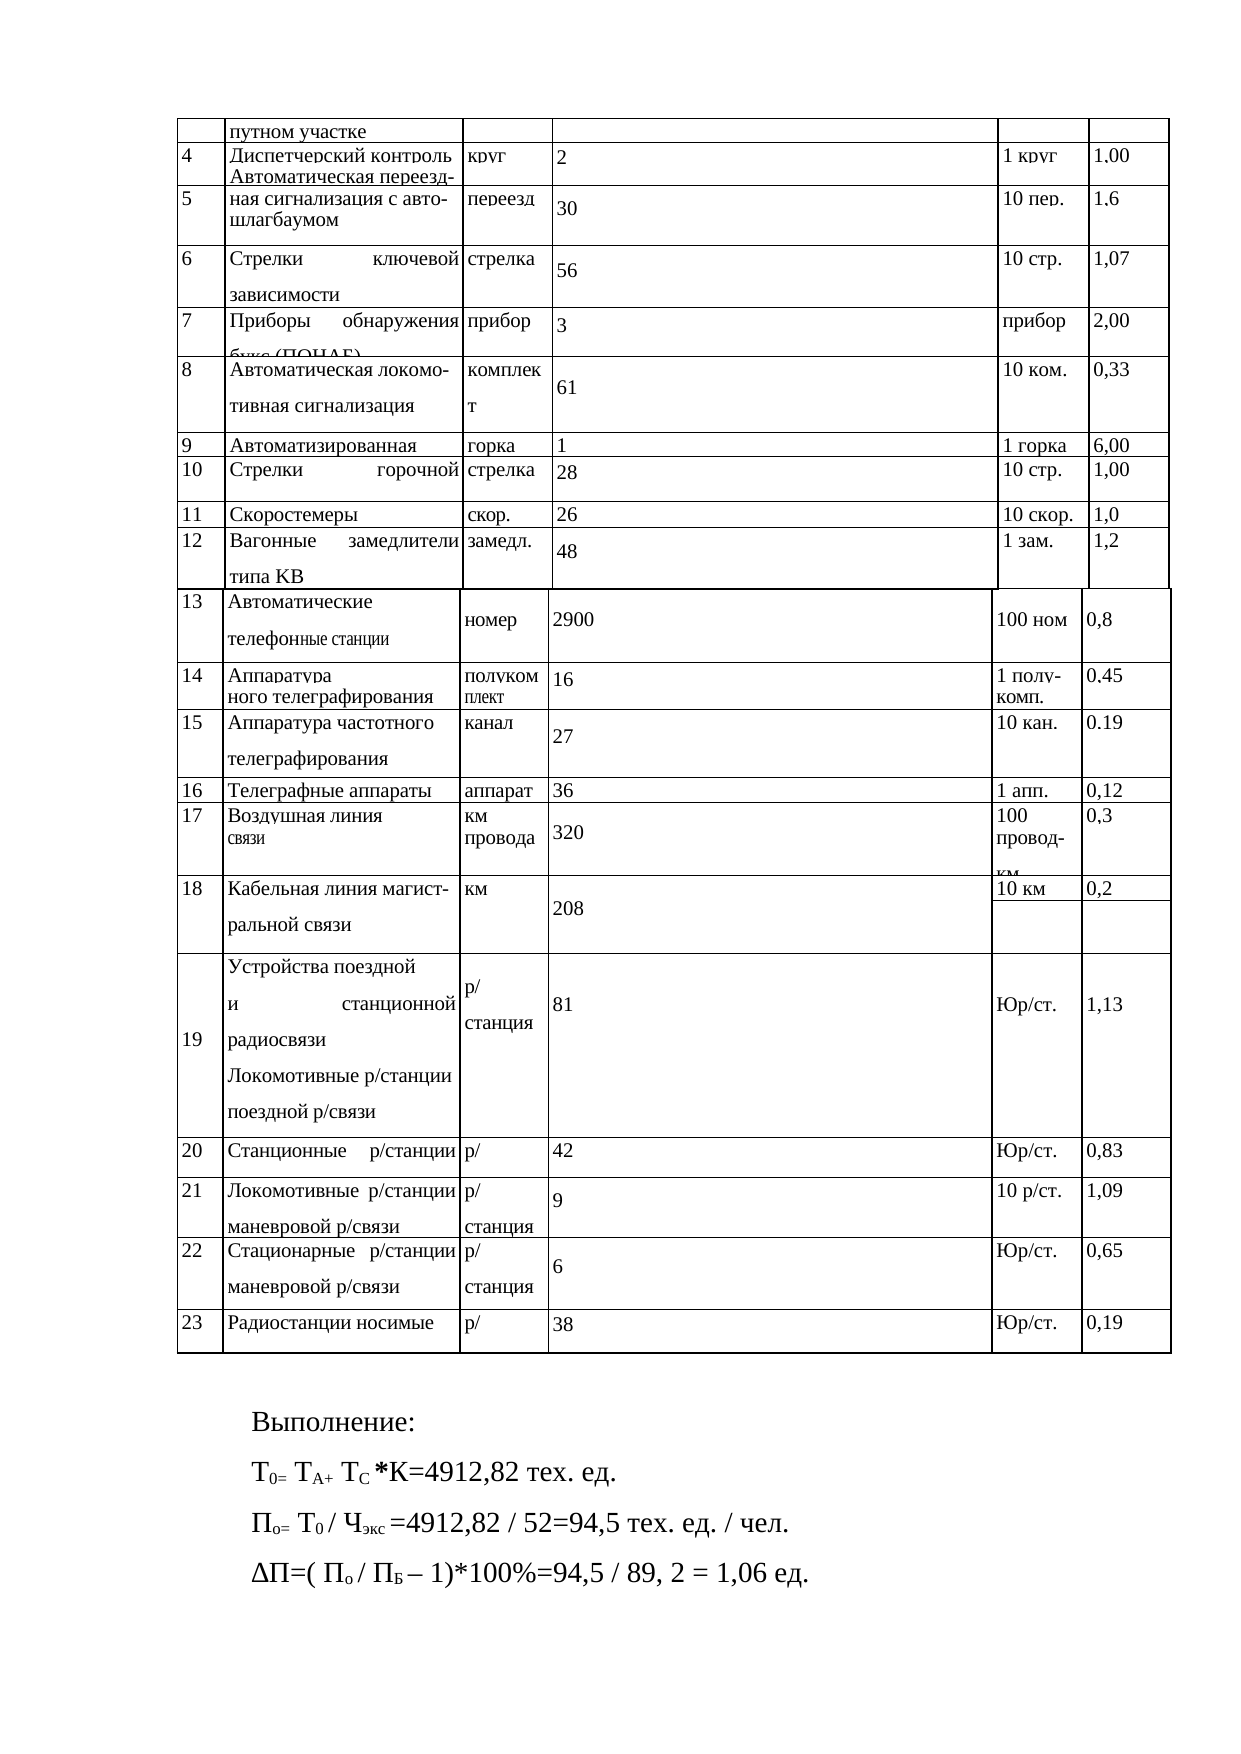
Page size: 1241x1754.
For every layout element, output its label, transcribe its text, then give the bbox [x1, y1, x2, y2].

table_cell 10 [178, 457, 224, 501]
table_cell переезд [464, 186, 552, 206]
table_cell 23 [178, 1310, 222, 1352]
table_cell 1,09 [1083, 1178, 1170, 1237]
table_cell 16 [178, 778, 222, 802]
table_cell 2,00 [1090, 308, 1168, 356]
table_cell км [461, 803, 548, 824]
table_cell 10 кан. [1009, 710, 1081, 729]
table_cell 0,19 [1083, 1310, 1170, 1352]
table_cell Диспетчерский контроль [241, 143, 462, 163]
table_cell [461, 729, 548, 777]
table_cell 30 [553, 186, 997, 245]
table_cell 10 ком. [999, 357, 1088, 432]
table_cell [178, 729, 222, 777]
table_cell Юр/ст. [993, 1238, 1081, 1309]
table_cell 1 полу- [993, 663, 1081, 683]
table_cell 1,2 [1090, 528, 1168, 588]
table_cell канал [461, 710, 548, 729]
table_cell 15 [187, 715, 200, 729]
table_cell 0,2 [1083, 876, 1170, 900]
table_cell 0,33 [1090, 357, 1168, 432]
table_cell 0,8 [1083, 589, 1170, 662]
table_cell [999, 119, 1088, 142]
table_cell 7 [178, 308, 224, 356]
table_cell комп. [993, 683, 1081, 709]
table_cell [178, 206, 224, 245]
table_cell прибор [999, 308, 1088, 356]
table_cell [993, 876, 1081, 900]
table_cell р/станция [461, 954, 548, 1137]
table_cell 0,3 [1083, 803, 1170, 824]
table_cell Радиостанции носимые [224, 1310, 459, 1352]
table_cell 2 [553, 143, 997, 185]
table_cell [178, 119, 224, 142]
table_cell 22 [178, 1238, 222, 1309]
table_cell [1083, 729, 1170, 777]
table_cell Воздушная линия [224, 803, 459, 824]
table_cell 1 зам. [999, 528, 1088, 588]
text Выполнение: [177, 1404, 1152, 1438]
table_cell прибор [464, 308, 552, 356]
table_cell Устройства поездной и станционной радиосвязи Локомотивные р/станции поездной р/связи [224, 954, 459, 1137]
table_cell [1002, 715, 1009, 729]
table_cell [464, 163, 552, 185]
table_cell [178, 683, 222, 709]
table_cell ная сигнализация с авто- [226, 186, 462, 206]
table_cell Юр/ст. [993, 954, 1081, 1137]
table_cell 208 [549, 876, 991, 953]
table_cell Аппаратура высокочастот- [224, 663, 459, 683]
table_cell полуком- [461, 663, 548, 683]
table_cell [1090, 206, 1168, 245]
table_cell 1,6 [1090, 186, 1168, 206]
table_cell 0,45 [1083, 663, 1170, 683]
table_cell 4 [178, 143, 224, 163]
table_cell 0,83 [1083, 1138, 1170, 1177]
table_cell 8 [178, 357, 224, 432]
table_cell 26 [553, 502, 997, 527]
table_cell 1 [553, 433, 997, 456]
table_cell [999, 163, 1088, 185]
table_cell стрелка [464, 246, 552, 307]
table_cell 19 [178, 954, 222, 1137]
table_cell 100 [993, 803, 1081, 824]
table_cell 14 [178, 663, 222, 683]
table_cell горка [464, 433, 552, 456]
table_cell 1 горка [999, 433, 1088, 456]
table_cell провода [461, 824, 548, 875]
table_cell 36 [549, 778, 991, 802]
table_cell [1083, 683, 1170, 709]
table_cell Локомотивные р/станции маневровой р/связи [224, 1178, 459, 1237]
table_cell 1,0 [1090, 502, 1168, 527]
table_cell Автоматическая переезд- [226, 163, 462, 185]
table_cell связи [224, 824, 459, 875]
table_cell 42 [549, 1138, 991, 1177]
table_cell 28 [553, 457, 997, 501]
table_cell путном участке [226, 119, 462, 142]
table_cell [993, 729, 1081, 777]
table_cell Аппаратура частотного телеграфирования [224, 710, 459, 777]
table_cell Юр/ст. [993, 1310, 1081, 1352]
table_cell Кабельная линия магист- ральной связи [224, 876, 459, 953]
table_cell 15 [195, 710, 222, 729]
table_cell р/станция [461, 1310, 548, 1352]
table_cell [178, 824, 222, 875]
table_cell 3 [553, 308, 997, 356]
table_cell ного телеграфирования [224, 683, 459, 709]
table_cell Автоматическая локомо- тивная сигнализация [226, 357, 462, 432]
table_cell Скоростемеры [226, 502, 462, 527]
table_cell аппарат [461, 778, 548, 802]
table_cell 6 [549, 1238, 991, 1309]
table_cell 13 [178, 590, 222, 662]
table_cell 10 скор. [999, 502, 1088, 527]
table_cell комплект [464, 357, 552, 432]
table_cell 10 стр. [999, 457, 1088, 501]
table_cell Стрелки горочной централизации [226, 457, 462, 501]
table_cell 10 пер. [999, 186, 1088, 206]
table_cell 81 [549, 954, 991, 1137]
table_cell Автоматические телефонные станции [224, 590, 459, 662]
table_cell Автоматизированная горка [226, 433, 462, 456]
table_cell 1 апп. [993, 778, 1081, 802]
table_cell плект [461, 683, 548, 709]
table_cell 9 [178, 433, 224, 456]
table_cell 12 [178, 528, 224, 588]
table_cell 18 [178, 876, 222, 953]
table_cell замедл. [464, 528, 552, 588]
table_cell 17 [178, 803, 222, 824]
table_cell скор. [464, 502, 552, 527]
table_cell [464, 206, 552, 245]
table_cell [999, 206, 1088, 245]
table_cell р/станция [461, 1138, 548, 1177]
table_cell 6 [178, 246, 224, 307]
text Т0= ТА+ ТС *К=4912,82 тех. ед. [177, 1454, 1152, 1488]
table_cell номер [461, 590, 548, 662]
table_cell 10 стр. [999, 246, 1088, 307]
table_cell 6,00 [1090, 433, 1168, 456]
table_cell Юр/ст. [993, 1138, 1081, 1177]
table_cell 0,65 [1083, 1238, 1170, 1309]
table_cell 27 [549, 710, 991, 777]
table_cell Вагонные замедлители типа KB [226, 528, 462, 588]
table_cell 320 [549, 803, 991, 875]
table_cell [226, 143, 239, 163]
table_cell 9 [549, 1178, 991, 1237]
table_cell 1,00 [1090, 143, 1168, 163]
table_cell 21 [178, 1178, 222, 1237]
table_cell [178, 163, 224, 185]
table_cell 0,12 [1083, 778, 1170, 802]
table_cell 0,19 [1089, 715, 1107, 729]
table_cell 1,13 [1083, 954, 1170, 1137]
table_cell 0,19 [1119, 710, 1170, 729]
text ∆П=( По / ПБ – 1)*100%=94,5 / 89, 2 = 1,06 ед. [177, 1555, 1152, 1588]
table_cell провод-км [993, 824, 1081, 875]
table_cell 2900 [549, 590, 991, 662]
table_cell 48 [553, 528, 997, 588]
table_cell круг [464, 143, 552, 163]
table_cell 1,07 [1090, 246, 1168, 307]
table_cell Стационарные р/станции маневровой р/связи [224, 1238, 459, 1309]
table_cell [993, 901, 1081, 953]
table_cell 38 [549, 1310, 991, 1352]
table_cell 11 [178, 502, 224, 527]
table_cell Станционные р/станции поездной р/связи [224, 1138, 459, 1177]
table_cell р/станция [461, 1178, 548, 1237]
table_cell Приборы обнаружения букс (ПОНАБ) [226, 308, 462, 356]
table_cell 10 р/ст. [993, 1178, 1081, 1237]
table_cell 56 [553, 246, 997, 307]
table_cell 1 круг [999, 143, 1088, 163]
table_cell [1090, 119, 1168, 142]
table_cell 20 [178, 1138, 222, 1177]
text По= Т0 / Чэкс =4912,82 / 52=94,5 тех. ед. / чел. [177, 1505, 1152, 1538]
table_cell [1083, 901, 1170, 953]
table_cell [1083, 824, 1170, 875]
table_cell Стрелки ключевой зависимости [226, 246, 462, 307]
table_cell 5 [178, 186, 224, 206]
table_cell [1090, 163, 1168, 185]
table_cell км [461, 876, 548, 953]
table_cell шлагбаумом [226, 206, 462, 245]
table_cell стрелка [464, 457, 552, 501]
table_cell Телеграфные аппараты [224, 778, 459, 802]
table_cell 1,00 [1090, 457, 1168, 501]
table_cell [464, 119, 552, 142]
table_cell 100 ном [993, 589, 1081, 662]
table_cell р/станция [461, 1238, 548, 1309]
table_cell 16 [549, 663, 991, 709]
table_cell 61 [553, 357, 997, 432]
